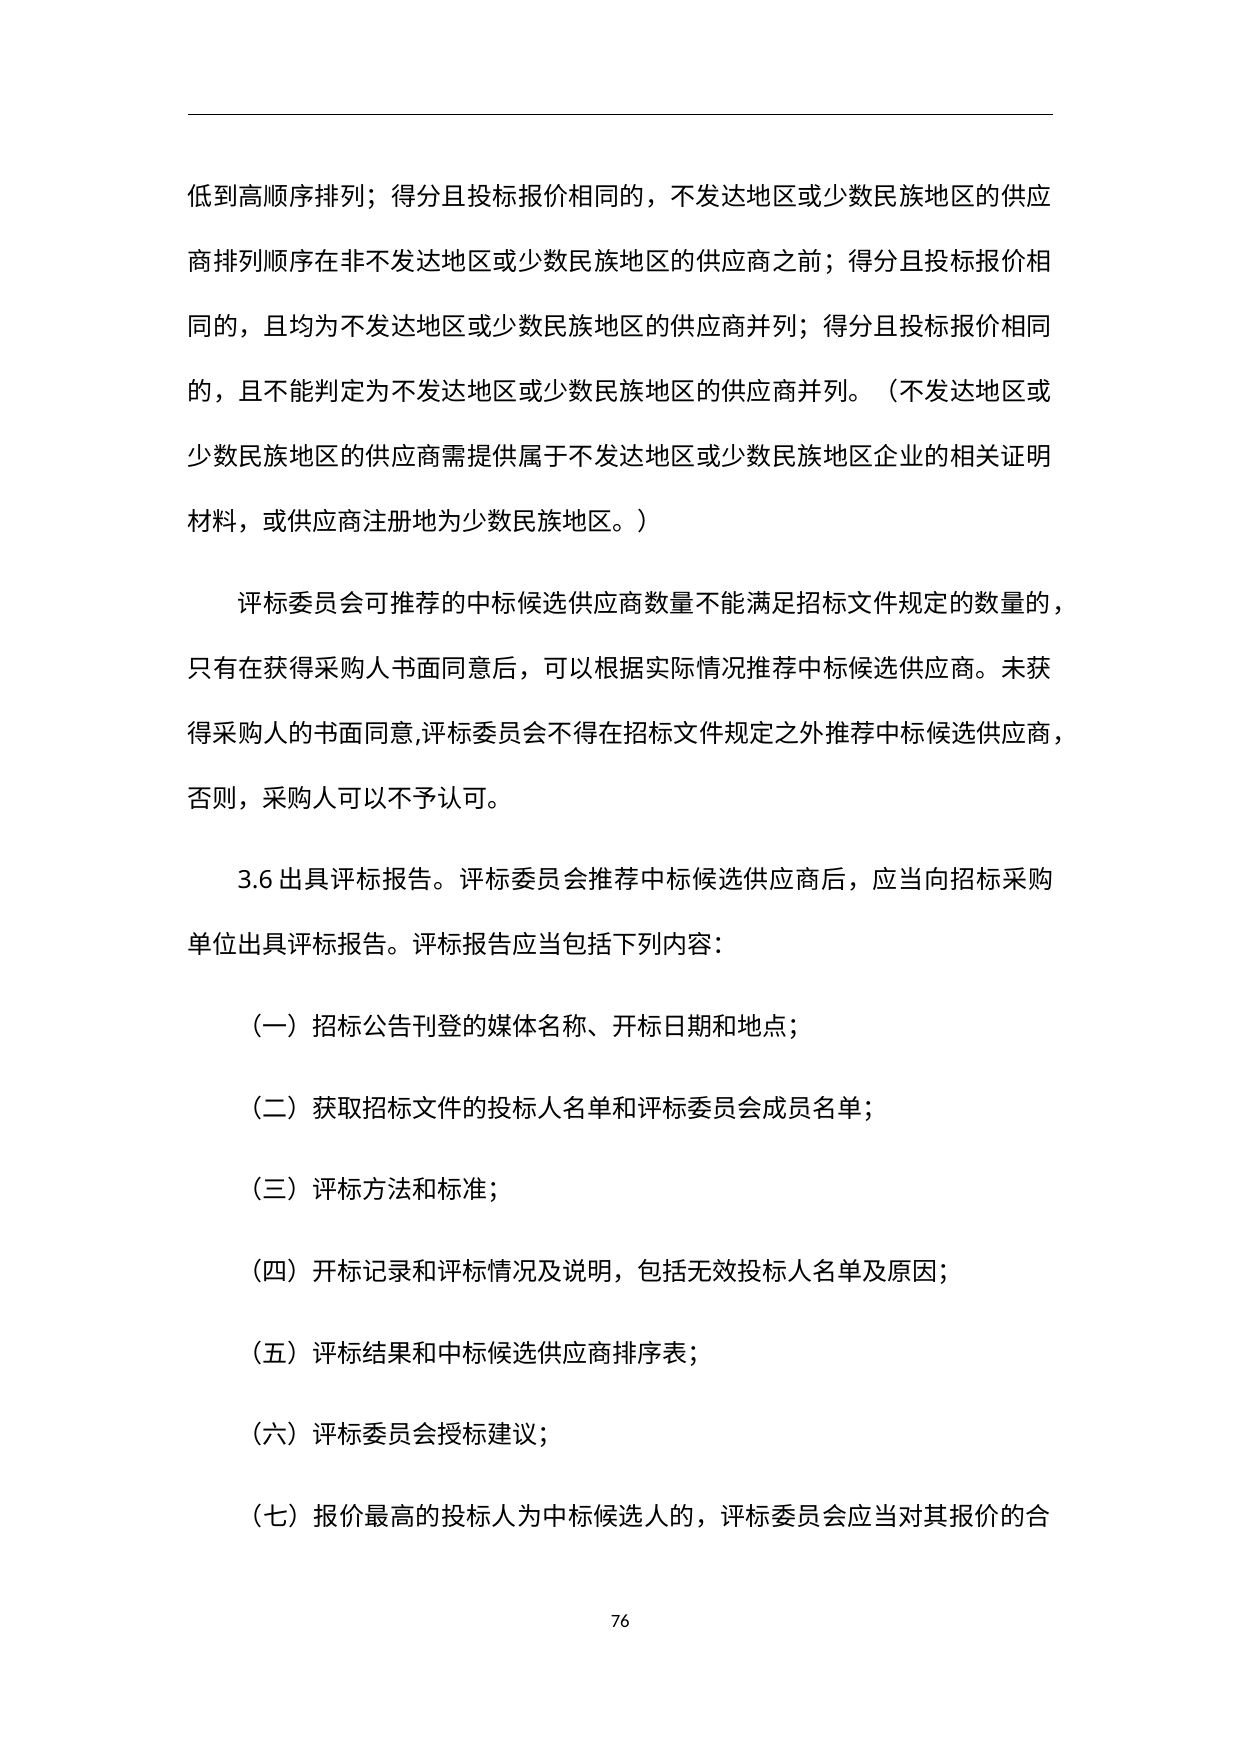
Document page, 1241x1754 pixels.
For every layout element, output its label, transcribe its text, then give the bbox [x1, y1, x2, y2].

text （六）评标委员会授标建议； [187, 1400, 1053, 1465]
text （二）获取招标文件的投标人名单和评标委员会成员名单； [187, 1074, 1053, 1139]
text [187, 162, 1053, 552]
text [187, 1482, 1053, 1547]
text 评标委员会可推荐的中标候选供应商数量不能满足招标文件规定的数量的，只有在获得采购人书面同意后，可以根据实际情况推荐中标候选供应商。未获得采购人的书面同意,评标委员会不得在招标文件规定之外推荐中标候选供应商，否则，采购人可以不予认可。 [187, 569, 1053, 829]
text （五）评标结果和中标候选供应商排序表； [187, 1319, 1053, 1384]
text 3.6出具评标报告。评标委员会推荐中标候选供应商后，应当向招标采购单位出具评标报告。评标报告应当包括下列内容： [187, 845, 1053, 975]
text （四）开标记录和评标情况及说明，包括无效投标人名单及原因； [187, 1237, 1053, 1302]
text （一）招标公告刊登的媒体名称、开标日期和地点； [187, 992, 1053, 1057]
text （三）评标方法和标准； [187, 1155, 1053, 1220]
